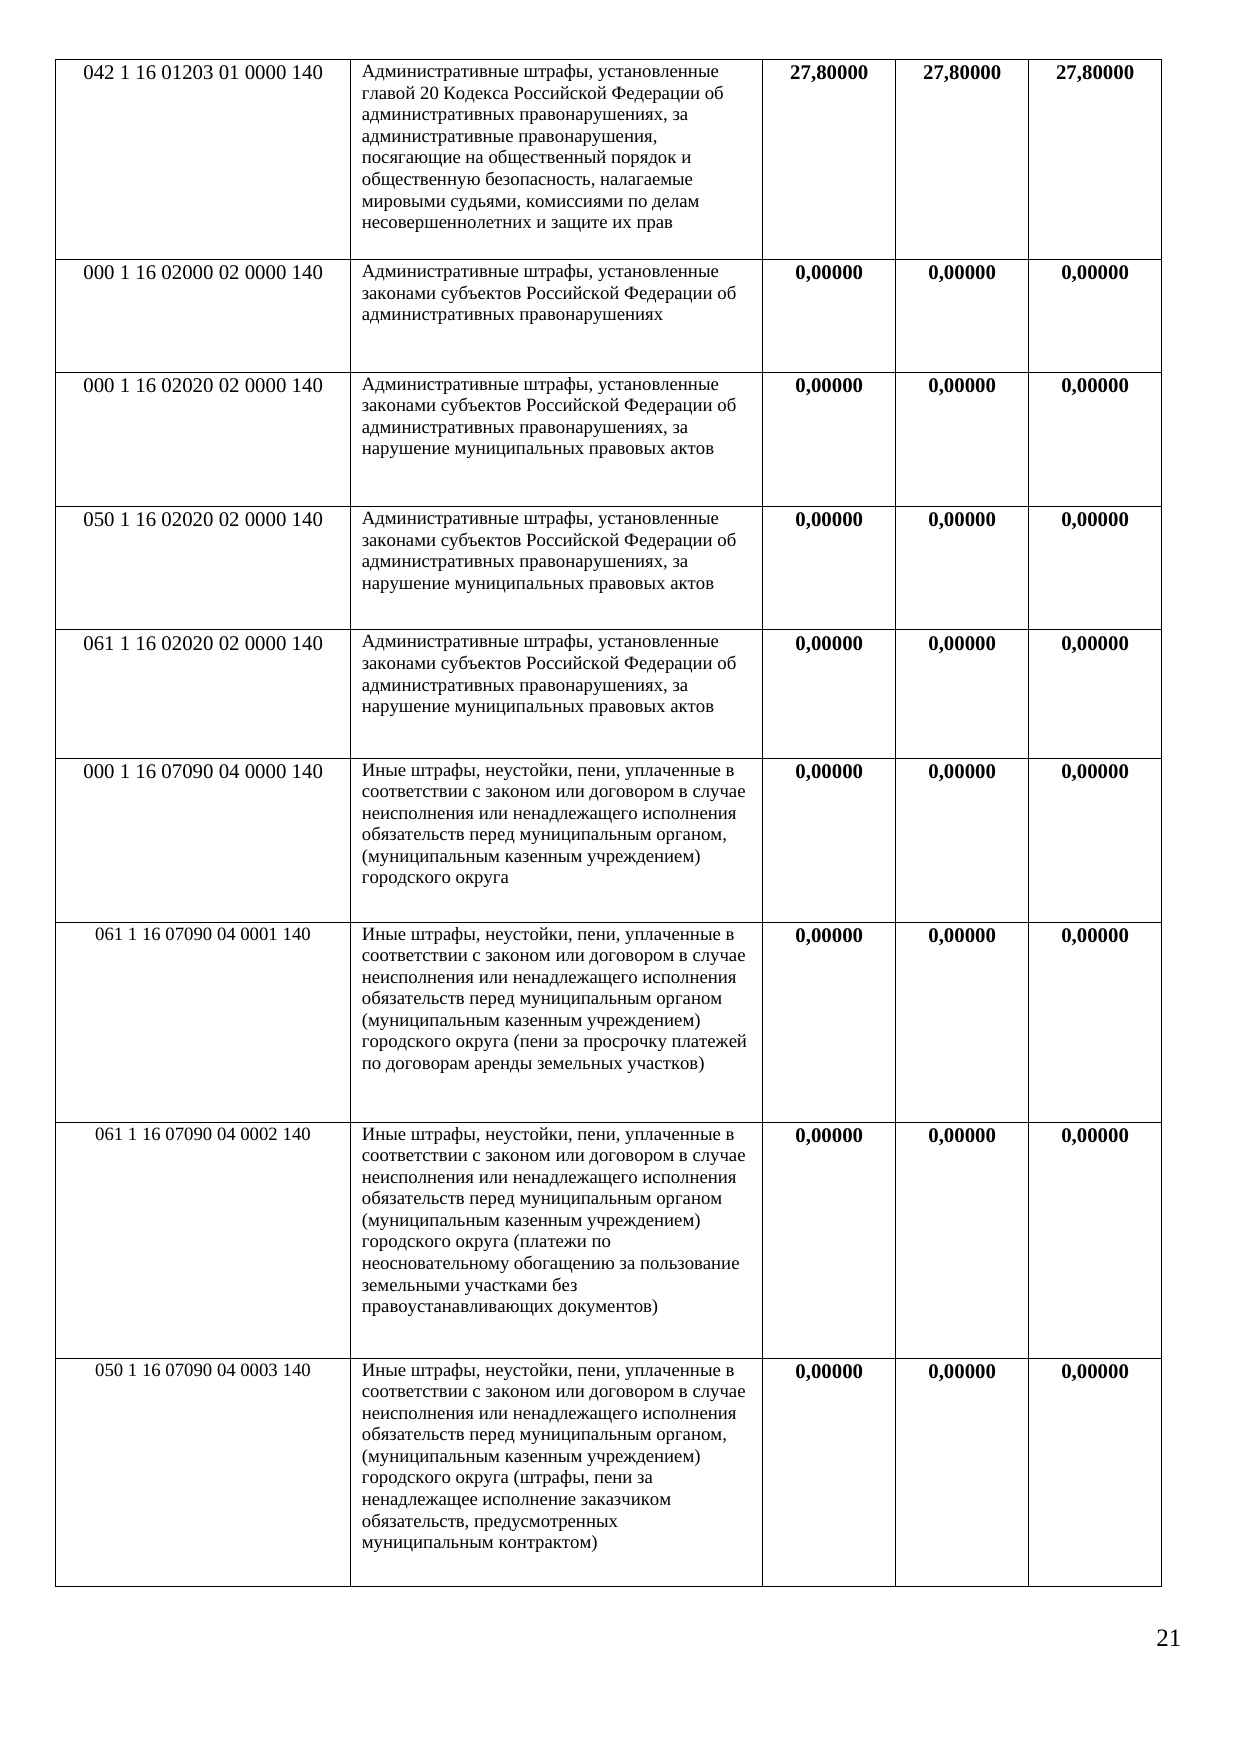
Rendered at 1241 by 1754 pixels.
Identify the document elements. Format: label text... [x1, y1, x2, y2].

table_cell 000 1 16 02020 02 0000 140 [56, 373, 350, 506]
table_cell 0,00000 [896, 630, 1028, 757]
table_cell 0,00000 [763, 630, 895, 757]
table_cell 0,00000 [1029, 260, 1161, 372]
table_cell 0,00000 [1029, 1359, 1161, 1586]
table_cell 0,00000 [763, 923, 895, 1122]
table_cell 000 1 16 02000 02 0000 140 [56, 260, 350, 372]
table_cell 042 1 16 01203 01 0000 140 [56, 60, 350, 259]
table_cell Иные штрафы, неустойки, пени, уплаченные в соответствии с законом или договором в случае неисполнения или ненадлежащего исполнения обязательств перед муниципальным органом (муниципальным казенным учреждением) городского округа (пени за просрочку платежей по договорам аренды земельных участков) [351, 923, 762, 1122]
table_cell 061 1 16 02020 02 0000 140 [56, 630, 350, 757]
table_cell Административные штрафы, установленные законами субъектов Российской Федерации об административных правонарушениях [351, 260, 762, 372]
table_cell 0,00000 [896, 1123, 1028, 1357]
table_cell 0,00000 [896, 759, 1028, 922]
table_cell Административные штрафы, установленные законами субъектов Российской Федерации об административных правонарушениях, за нарушение муниципальных правовых актов [351, 507, 762, 629]
table_cell 0,00000 [763, 1359, 895, 1586]
table_cell 0,00000 [1029, 373, 1161, 506]
table_cell Административные штрафы, установленные законами субъектов Российской Федерации об административных правонарушениях, за нарушение муниципальных правовых актов [351, 373, 762, 506]
table_cell 27,80000 [1029, 60, 1161, 259]
table_cell 0,00000 [763, 507, 895, 629]
table_cell 0,00000 [763, 260, 895, 372]
table_cell 050 1 16 02020 02 0000 140 [56, 507, 350, 629]
table_cell 0,00000 [763, 759, 895, 922]
table_cell Административные штрафы, установленные законами субъектов Российской Федерации об административных правонарушениях, за нарушение муниципальных правовых актов [351, 630, 762, 757]
table_cell 0,00000 [763, 1123, 895, 1357]
table_cell 0,00000 [896, 373, 1028, 506]
table_cell 061 1 16 07090 04 0002 140 [56, 1123, 350, 1357]
table_cell 0,00000 [763, 373, 895, 506]
table_cell Иные штрафы, неустойки, пени, уплаченные в соответствии с законом или договором в случае неисполнения или ненадлежащего исполнения обязательств перед муниципальным органом, (муниципальным казенным учреждением) городского округа (штрафы, пени за ненадлежащее исполнение заказчиком обязательств, предусмотренных муниципальным контрактом) [351, 1359, 762, 1586]
table_cell 27,80000 [896, 60, 1028, 259]
table_cell 0,00000 [896, 507, 1028, 629]
table_cell 0,00000 [1029, 759, 1161, 922]
table_cell 27,80000 [763, 60, 895, 259]
table_cell 0,00000 [1029, 1123, 1161, 1357]
table_cell 0,00000 [896, 923, 1028, 1122]
table_cell 0,00000 [1029, 507, 1161, 629]
table_cell 0,00000 [1029, 630, 1161, 757]
table_cell Иные штрафы, неустойки, пени, уплаченные в соответствии с законом или договором в случае неисполнения или ненадлежащего исполнения обязательств перед муниципальным органом (муниципальным казенным учреждением) городского округа (платежи по неосновательному обогащению за пользование земельными участками без правоустанавливающих документов) [351, 1123, 762, 1357]
table_cell 061 1 16 07090 04 0001 140 [56, 923, 350, 1122]
table_cell 050 1 16 07090 04 0003 140 [56, 1359, 350, 1586]
table_cell 0,00000 [896, 1359, 1028, 1586]
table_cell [351, 60, 762, 259]
table_cell 0,00000 [896, 260, 1028, 372]
table_cell Иные штрафы, неустойки, пени, уплаченные в соответствии с законом или договором в случае неисполнения или ненадлежащего исполнения обязательств перед муниципальным органом, (муниципальным казенным учреждением) городского округа [351, 759, 762, 922]
table_cell 000 1 16 07090 04 0000 140 [56, 759, 350, 922]
table_cell 0,00000 [1029, 923, 1161, 1122]
